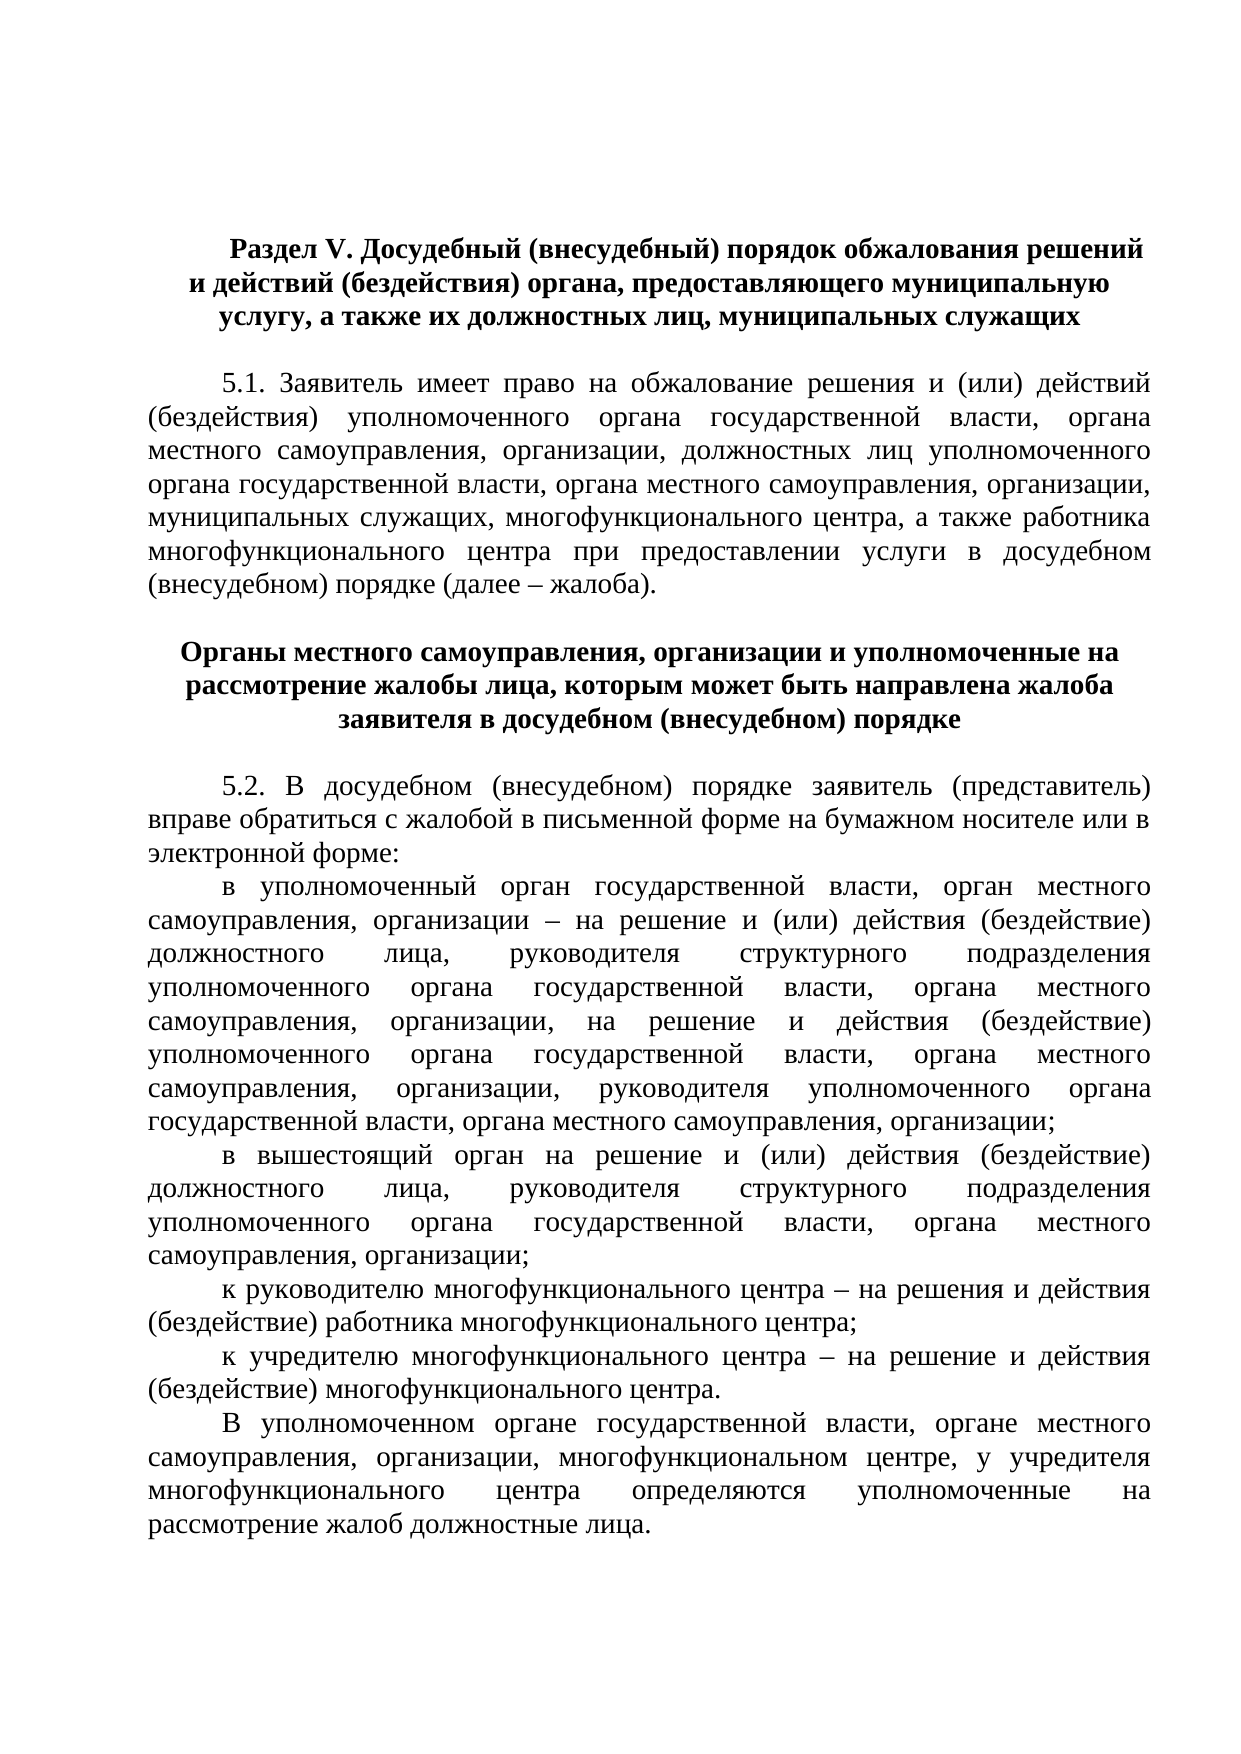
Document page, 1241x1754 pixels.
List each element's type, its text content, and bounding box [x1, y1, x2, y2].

text 5.1. Заявитель имеет право на обжалование решения и (или) действий (бездействия) уполномоченного органа государственной власти, органа местного самоуправления, организации, должностных лиц уполномоченного органа государственной власти, органа местного самоуправления, организации, муниципальных служащих, многофункционального центра, а также работника многофункционального центра при предоставлении услуги в досудебном (внесудебном) порядке (далее – жалоба). [148, 365, 1152, 600]
text в вышестоящий орган на решение и (или) действия (бездействие) должностного лица, руководителя структурного подразделения уполномоченного органа государственной власти, органа местного самоуправления, организации; [148, 1137, 1152, 1271]
text В уполномоченном органе государственной власти, органе местного самоуправления, организации, многофункциональном центре, у учредителя многофункционального центра определяются уполномоченные на рассмотрение жалоб должностные лица. [148, 1405, 1152, 1539]
text Органы местного самоуправления, организации и уполномоченные на рассмотрение жалобы лица, которым может быть направлена жалоба заявителя в досудебном (внесудебном) порядке [148, 634, 1152, 734]
text 5.2. В досудебном (внесудебном) порядке заявитель (представитель) вправе обратиться с жалобой в письменной форме на бумажном носителе или в электронной форме: [148, 768, 1152, 868]
text в уполномоченный орган государственной власти, орган местного самоуправления, организации – на решение и (или) действия (бездействие) должностного лица, руководителя структурного подразделения уполномоченного органа государственной власти, органа местного самоуправления, организации, на решение и действия (бездействие) уполномоченного органа государственной власти, органа местного самоуправления, организации, руководителя уполномоченного органа государственной власти, органа местного самоуправления, организации; [148, 868, 1152, 1137]
text к руководителю многофункционального центра – на решения и действия (бездействие) работника многофункционального центра; [148, 1271, 1152, 1338]
text Раздел V. Досудебный (внесудебный) порядок обжалования решений и действий (бездействия) органа, предоставляющего муниципальную услугу, а также их должностных лиц, муниципальных служащих [148, 231, 1152, 332]
text к учредителю многофункционального центра – на решение и действия (бездействие) многофункционального центра. [148, 1338, 1152, 1405]
